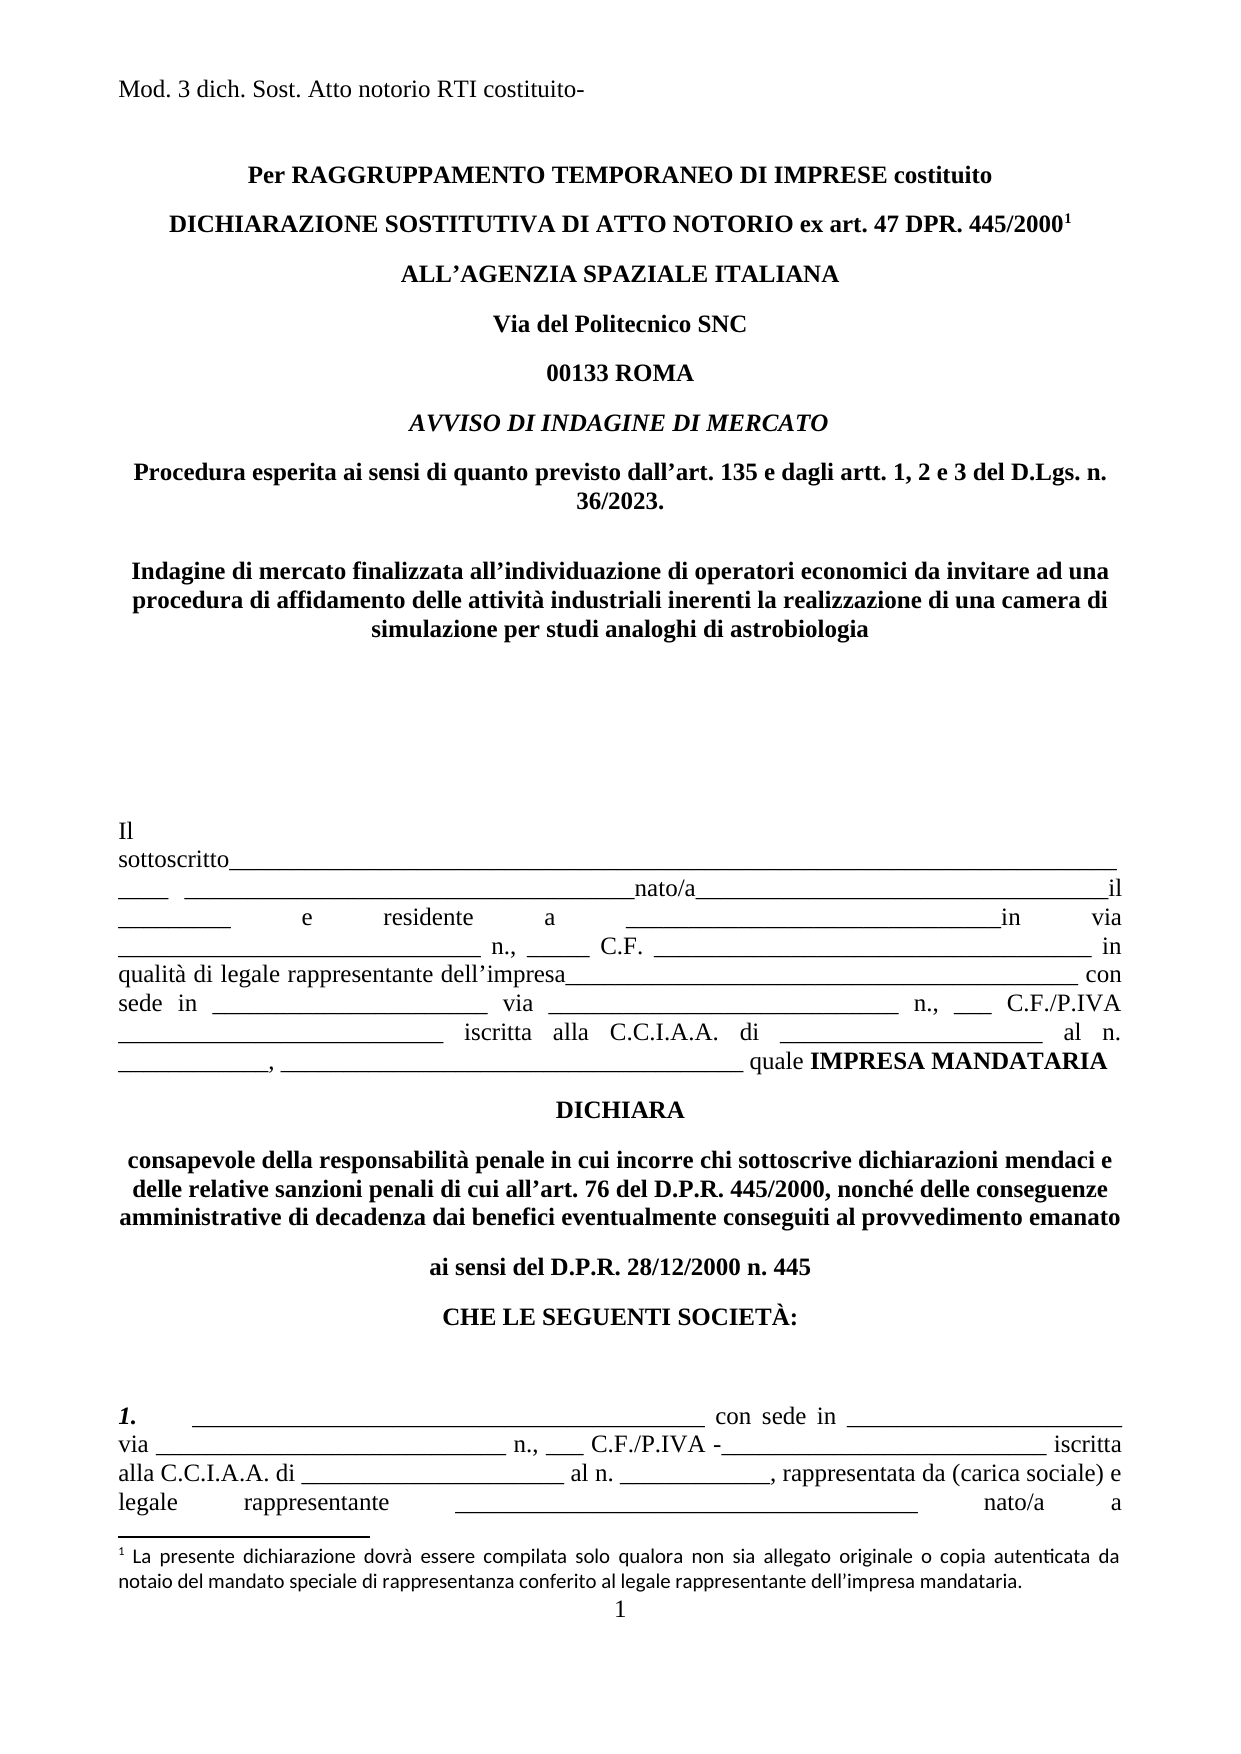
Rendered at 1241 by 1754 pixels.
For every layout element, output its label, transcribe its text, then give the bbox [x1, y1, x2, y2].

text CHE LE SEGUENTI SOCIETÀ: [118, 1302, 1122, 1330]
text Procedura esperita ai sensi di quanto previsto dall’art. 135 e dagli artt. 1, 2 e 3 del D.Lgs. n. 36/2023. [118, 457, 1122, 515]
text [118, 1401, 1122, 1516]
text 00133 ROMA [118, 358, 1122, 387]
text DICHIARAZIONE SOSTITUTIVA DI ATTO NOTORIO ex art. 47 DPR. 445/2000 [118, 209, 1122, 238]
text Il sottoscritto___________________________________________________________________________ ____________________________________nato/a_________________________________il _________ e residente a ______________________________in via _____________________________ n., _____ C.F. ___________________________________ in qualità di legale rappresentante dell’impresa_________________________________________ con sede in ______________________ via ____________________________ n., ___ C.F./P.IVA __________________________ iscritta alla C.C.I.A.A. di _____________________ al n. ____________, _____________________________________ quale IMPRESA MANDATARIA [118, 816, 1122, 1074]
text Via del Politecnico SNC [118, 309, 1122, 337]
text consapevole della responsabilità penale in cui incorre chi sottoscrive dichiarazioni mendaci e delle relative sanzioni penali di cui all’art. 76 del D.P.R. 445/2000, nonché delle conseguenze amministrative di decadenza dai benefici eventualmente conseguiti al provvedimento emanato [118, 1145, 1122, 1231]
text ai sensi del D.P.R. 28/12/2000 n. 445 [118, 1252, 1122, 1281]
text Indagine di mercato finalizzata all’individuazione di operatori economici da invitare ad una procedura di affidamento delle attività industriali inerenti la realizzazione di una camera di simulazione per studi analoghi di astrobiologia [118, 556, 1122, 642]
text ALL’AGENZIA SPAZIALE ITALIANA [118, 259, 1122, 288]
text AVVISO DI INDAGINE DI MERCATO [118, 408, 1122, 437]
text DICHIARA [118, 1095, 1122, 1124]
text Per RAGGRUPPAMENTO TEMPORANEO DI IMPRESE costituito [118, 160, 1122, 189]
